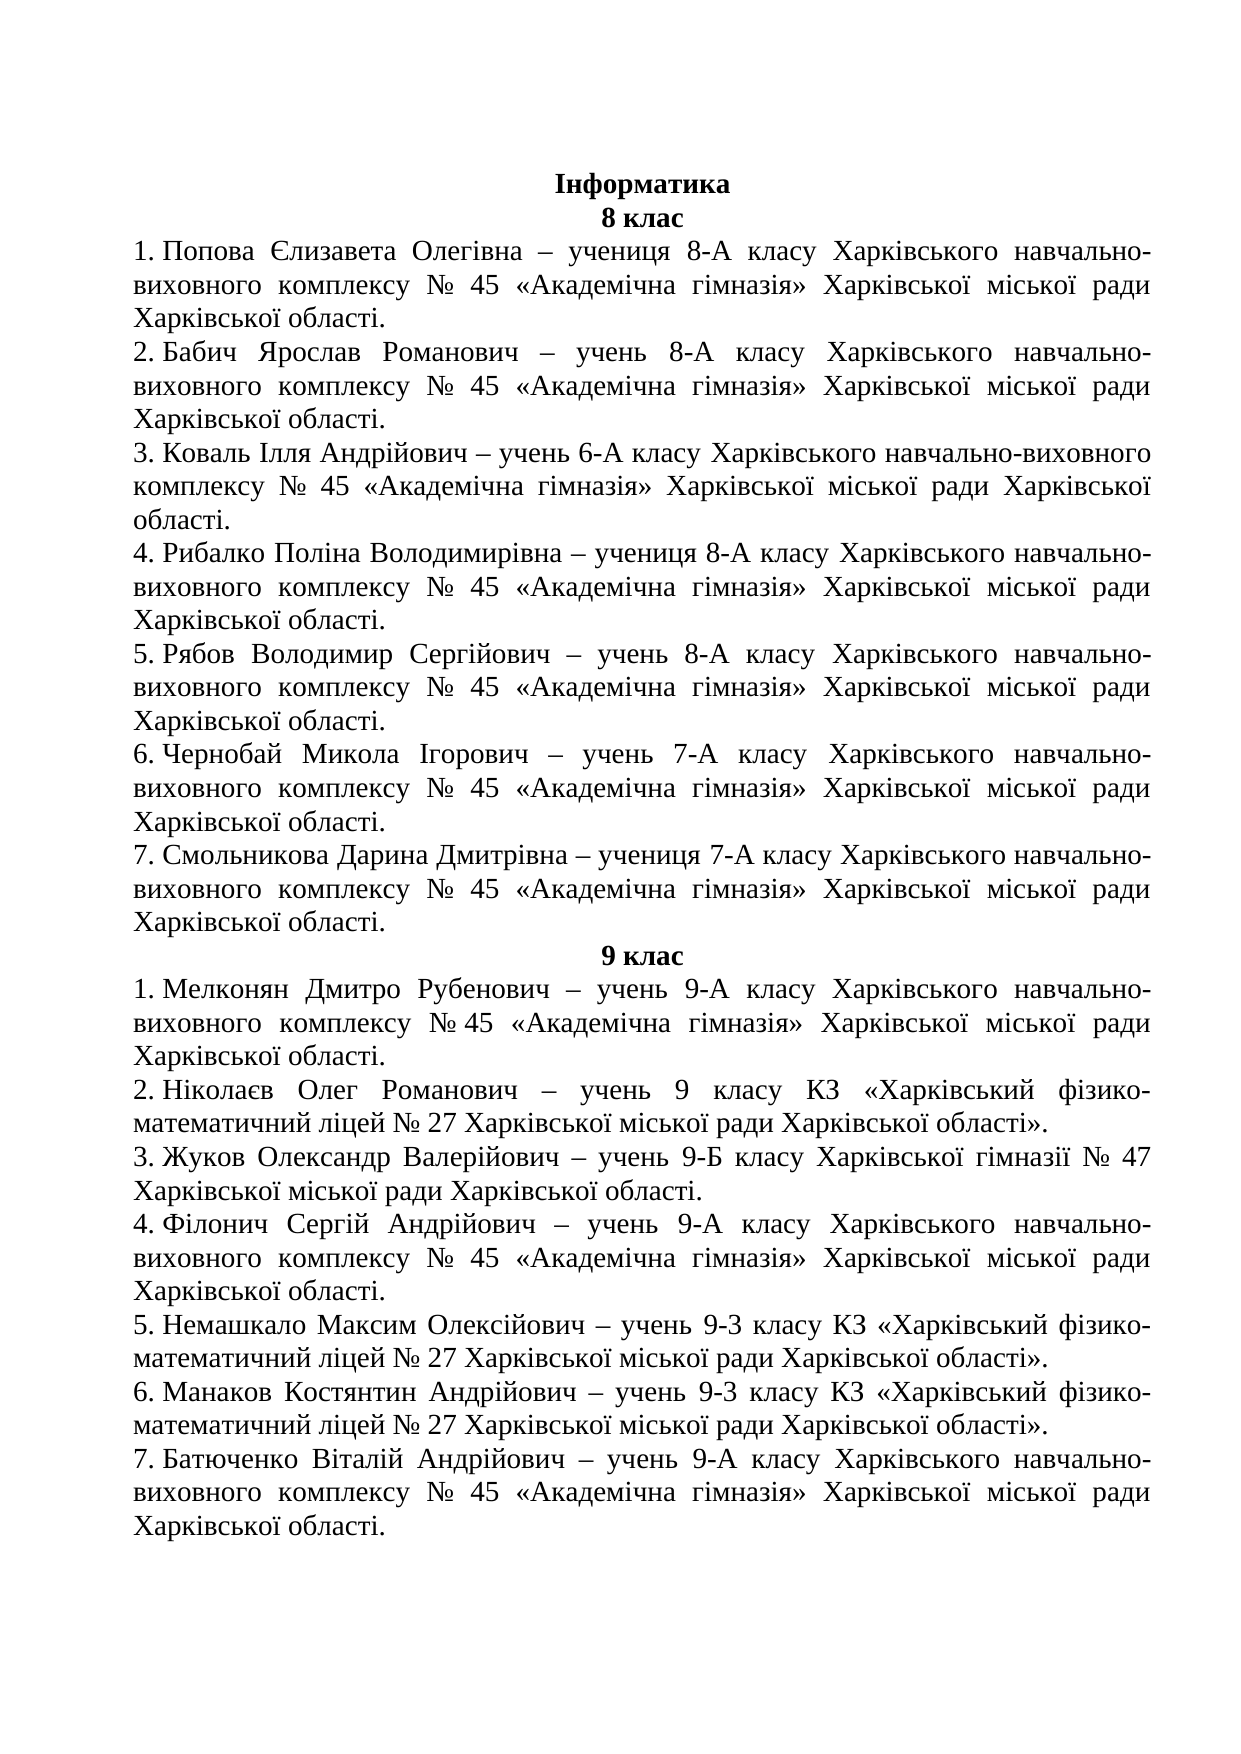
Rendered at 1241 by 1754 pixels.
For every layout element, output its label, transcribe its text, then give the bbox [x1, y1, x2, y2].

text 7. Батюченко Віталій Андрійович – учень 9-А класу Харківського навчально-виховного комплексу № 45 «Академічна гімназія» Харківської міської ради Харківської області. [133, 1441, 1152, 1542]
text 9 клас [133, 938, 1152, 971]
text 2. Ніколаєв Олег Романович – учень 9 класу КЗ «Харківський фізико-математичний ліцей № 27 Харківської міської ради Харківської області». [133, 1072, 1152, 1139]
text 5. Немашкало Максим Олексійович – учень 9-3 класу КЗ «Харківський фізико-математичний ліцей № 27 Харківської міської ради Харківської області». [133, 1307, 1152, 1374]
text 1. Мелконян Дмитро Рубенович – учень 9-А класу Харківського навчально-виховного комплексу № 45 «Академічна гімназія» Харківської міської ради Харківської області. [133, 971, 1152, 1072]
text 2. Бабич Ярослав Романович – учень 8-А класу Харківського навчально-виховного комплексу № 45 «Академічна гімназія» Харківської міської ради Харківської області. [133, 334, 1152, 435]
text Інформатика [133, 166, 1152, 200]
text 7. Смольникова Дарина Дмитрівна – учениця 7-А класу Харківського навчально-виховного комплексу № 45 «Академічна гімназія» Харківської міської ради Харківської області. [133, 837, 1152, 938]
text 3. Коваль Ілля Андрійович – учень 6-А класу Харківського навчально-виховного комплексу № 45 «Академічна гімназія» Харківської міської ради Харківської області. [133, 435, 1152, 535]
text 3. Жуков Олександр Валерійович – учень 9-Б класу Харківської гімназії № 47 Харківської міської ради Харківської області. [133, 1139, 1152, 1206]
text 8 клас [133, 200, 1152, 233]
text 6. Чернобай Микола Ігорович – учень 7-А класу Харківського навчально-виховного комплексу № 45 «Академічна гімназія» Харківської міської ради Харківської області. [133, 737, 1152, 837]
text 6. Манаков Костянтин Андрійович – учень 9-3 класу КЗ «Харківський фізико-математичний ліцей № 27 Харківської міської ради Харківської області». [133, 1374, 1152, 1441]
text 4. Рибалко Поліна Володимирівна – учениця 8-А класу Харківського навчально-виховного комплексу № 45 «Академічна гімназія» Харківської міської ради Харківської області. [133, 535, 1152, 636]
text 4. Філонич Сергій Андрійович – учень 9-А класу Харківського навчально-виховного комплексу № 45 «Академічна гімназія» Харківської міської ради Харківської області. [133, 1206, 1152, 1307]
text 5. Рябов Володимир Сергійович – учень 8-А класу Харківського навчально-виховного комплексу № 45 «Академічна гімназія» Харківської міської ради Харківської області. [133, 636, 1152, 737]
text 1. Попова Єлизавета Олегівна – учениця 8-А класу Харківського навчально-виховного комплексу № 45 «Академічна гімназія» Харківської міської ради Харківської області. [133, 233, 1152, 334]
